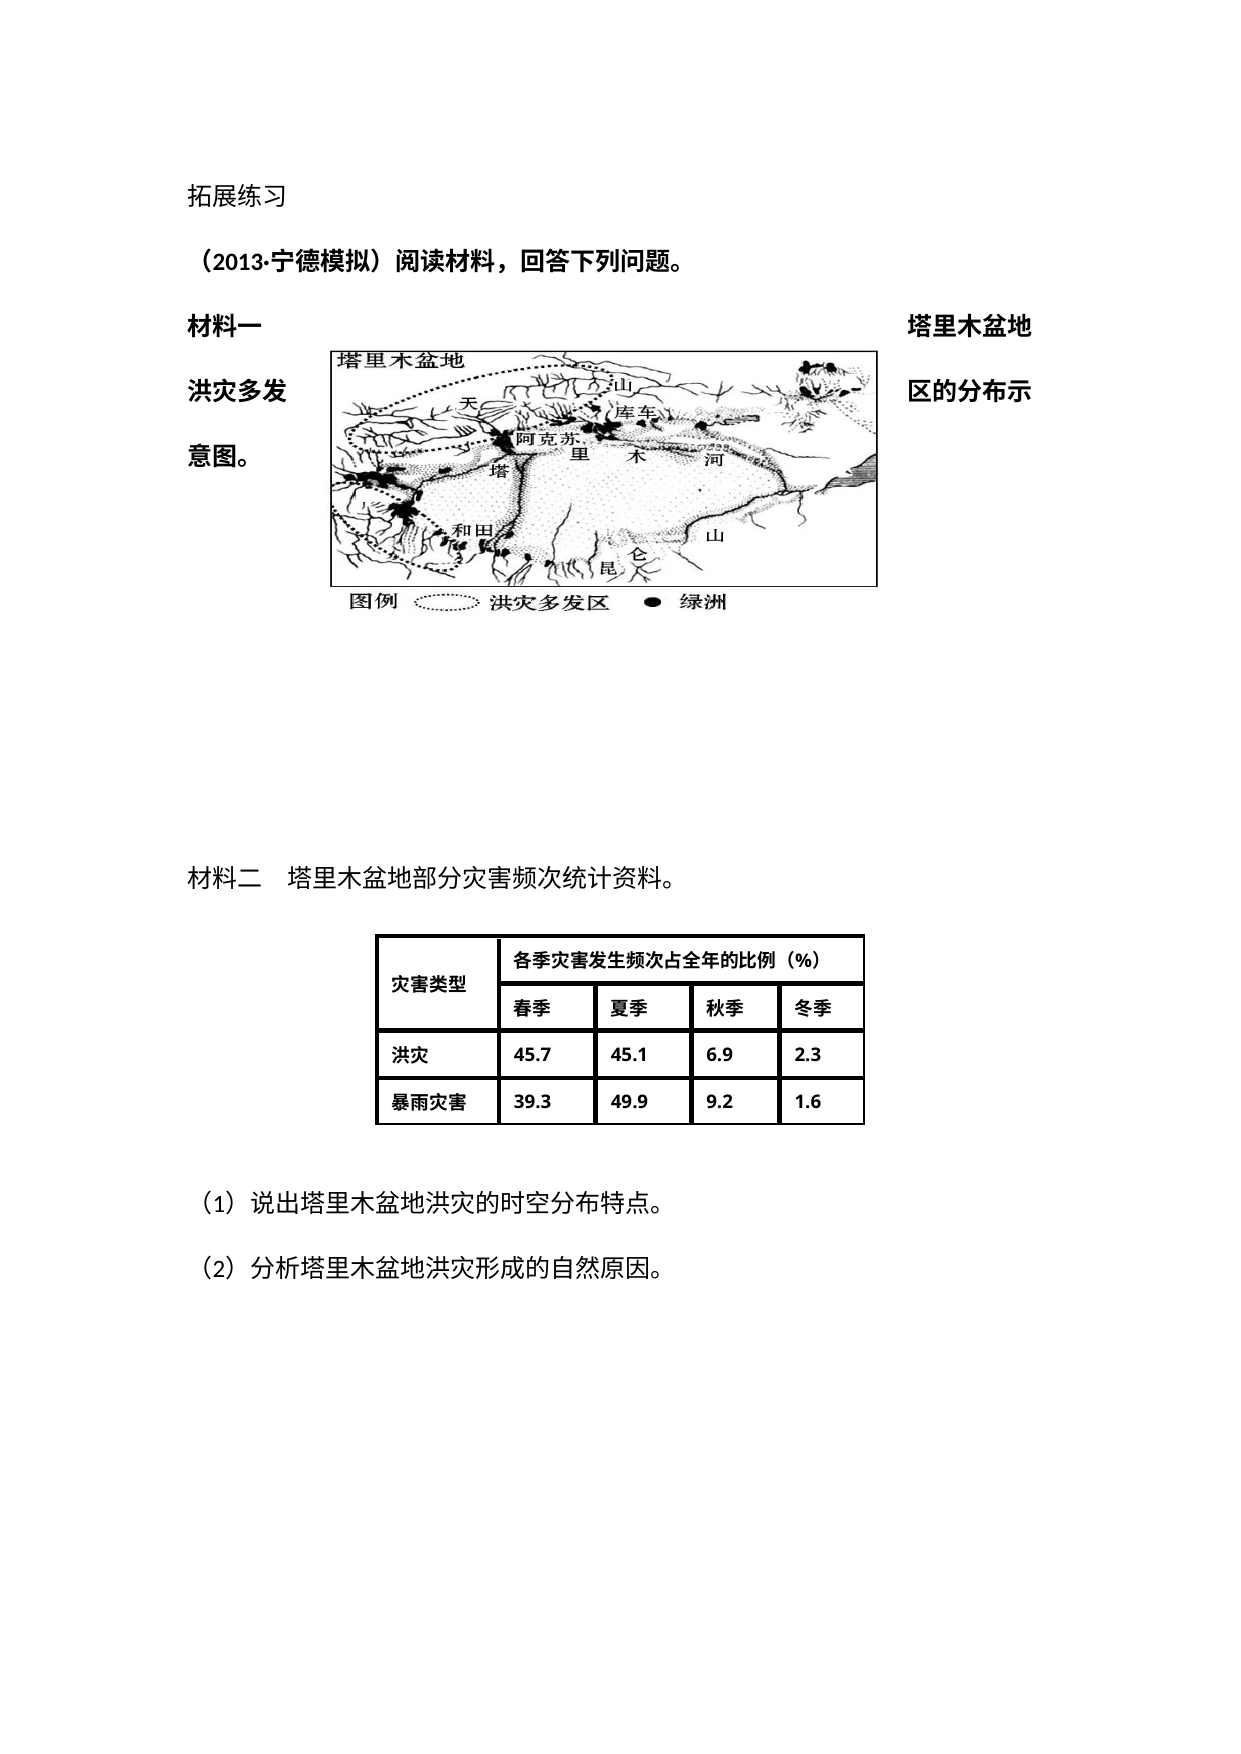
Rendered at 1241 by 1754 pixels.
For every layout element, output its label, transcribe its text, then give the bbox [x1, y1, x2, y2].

table_cell 2.3 [782, 1033, 863, 1076]
table_header 灾害类型 [379, 938, 499, 1028]
text 拓展练习 [187, 162, 1053, 227]
text （1）说出塔里木盆地洪灾的时空分布特点。 [187, 1169, 1053, 1234]
table_cell 45.1 [598, 1033, 689, 1076]
table_cell 秋季 [694, 986, 777, 1028]
table_header 各季灾害发生频次占全年的比例（%） [501, 938, 863, 981]
table_cell 冬季 [782, 986, 863, 1028]
table_cell 春季 [501, 986, 593, 1028]
text （2）分析塔里木盆地洪灾形成的自然原因。 [187, 1234, 1053, 1299]
table_cell 夏季 [598, 986, 689, 1028]
table_cell 洪灾 [379, 1033, 497, 1076]
text 材料二 塔里木盆地部分灾害频次统计资料。 [187, 844, 1053, 909]
table_cell 49.9 [598, 1080, 689, 1123]
table_cell 暴雨灾害 [379, 1080, 497, 1123]
table_cell 39.3 [501, 1080, 593, 1123]
picture [309, 337, 888, 621]
text 材料一 塔里木盆地洪灾多发区的分布示意图。 [187, 292, 1053, 487]
table_cell 1.6 [782, 1080, 863, 1123]
table_cell 6.9 [694, 1033, 777, 1076]
table_cell 9.2 [694, 1080, 777, 1123]
table_cell 45.7 [501, 1033, 593, 1076]
text （2013·宁德模拟）阅读材料，回答下列问题。 [187, 227, 1053, 292]
